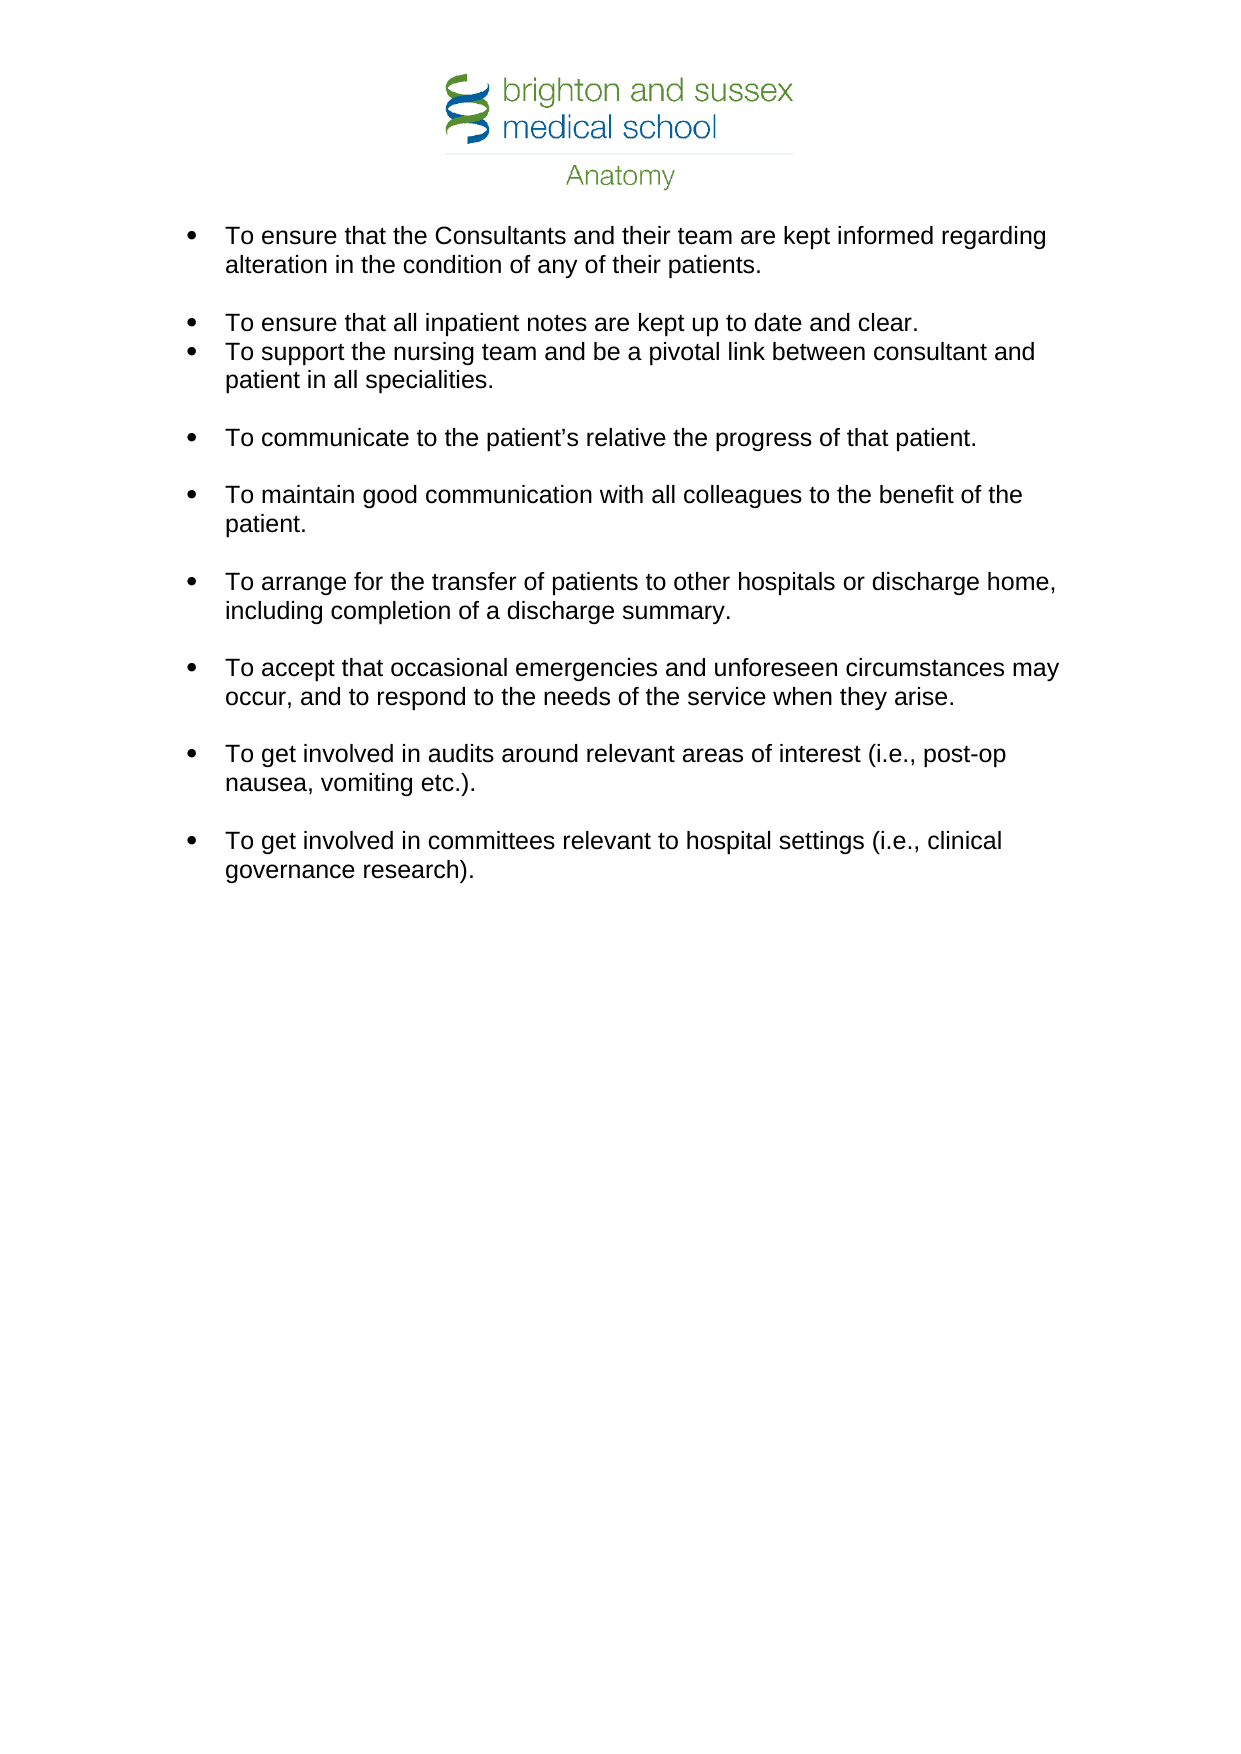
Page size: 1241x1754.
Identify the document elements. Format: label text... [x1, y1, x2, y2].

list To get involved in audits around relevant areas of interest (i.e., post-op nausea, vomiting etc.). [187, 739, 1090, 797]
list To arrange for the transfer of patients to other hospitals or discharge home, including completion of a discharge summary. [187, 567, 1090, 624]
list To communicate to the patient’s relative the progress of that patient. [187, 423, 1090, 452]
list To support the nursing team and be a pivotal link between consultant and patient in all specialities. [187, 336, 1090, 394]
picture [445, 73, 795, 193]
list To maintain good communication with all colleagues to the benefit of the patient. [187, 480, 1090, 538]
list To get involved in committees relevant to hospital settings (i.e., clinical governance research). [187, 826, 1090, 883]
list To ensure that the Consultants and their team are kept informed regarding alteration in the condition of any of their patients. [187, 221, 1090, 279]
list To accept that occasional emergencies and unforeseen circumstances may occur, and to respond to the needs of the service when they arise. [187, 653, 1090, 711]
list To ensure that all inpatient notes are kept up to date and clear. [187, 308, 1090, 336]
